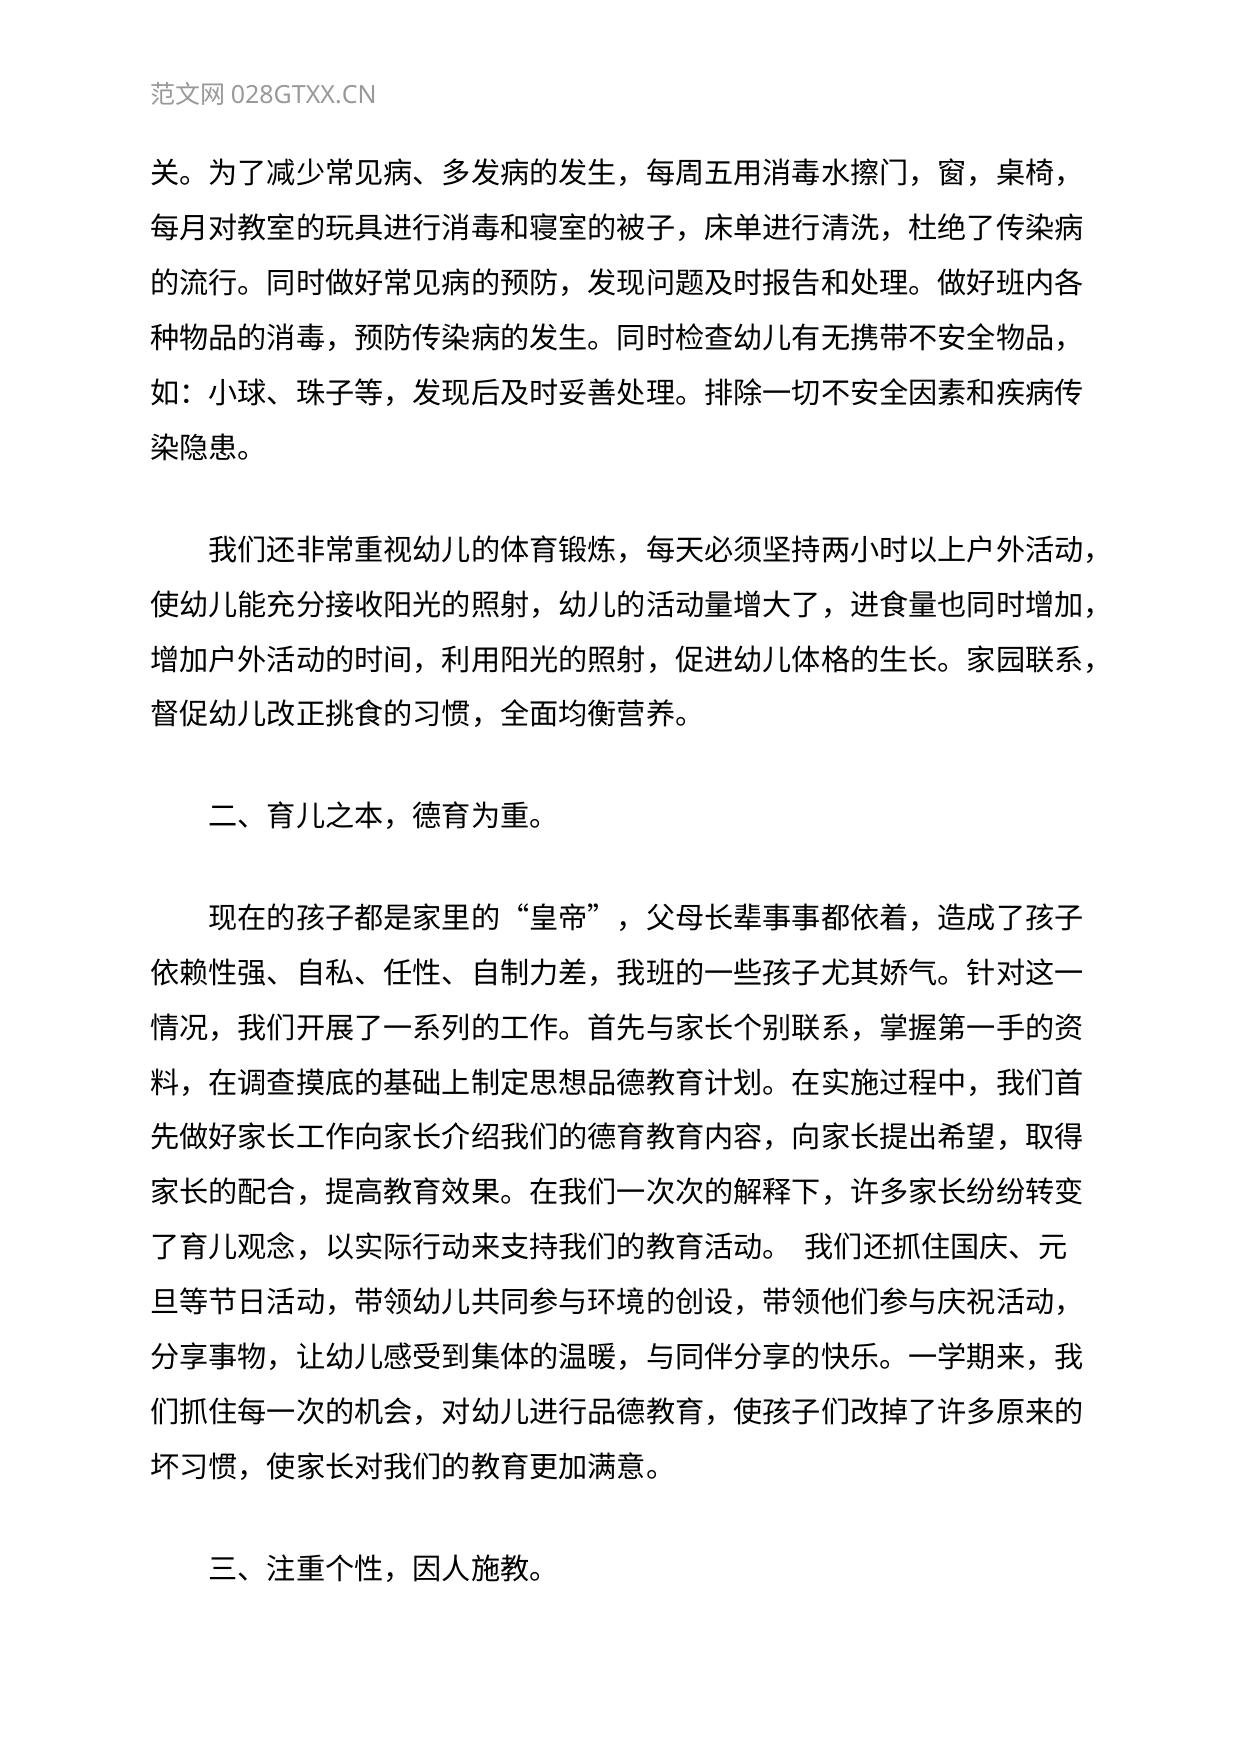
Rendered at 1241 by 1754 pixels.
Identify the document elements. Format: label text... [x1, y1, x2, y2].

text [150, 150, 1090, 467]
text 现在的孩子都是家里的“皇帝”，父母长辈事事都依着，造成了孩子依赖性强、自私、任性、自制力差，我班的一些孩子尤其娇气。针对这一情况，我们开展了一系列的工作。首先与家长个别联系，掌握第一手的资料，在调查摸底的基础上制定思想品德教育计划。在实施过程中，我们首先做好家长工作向家长介绍我们的德育教育内容，向家长提出希望，取得家长的配合，提高教育效果。在我们一次次的解释下，许多家长纷纷转变了育儿观念，以实际行动来支持我们的教育活动。 我们还抓住国庆、元旦等节日活动，带领幼儿共同参与环境的创设，带领他们参与庆祝活动，分享事物，让幼儿感受到集体的温暖，与同伴分享的快乐。一学期来，我们抓住每一次的机会，对幼儿进行品德教育，使孩子们改掉了许多原来的坏习惯，使家长对我们的教育更加满意。 [150, 894, 1090, 1486]
text 我们还非常重视幼儿的体育锻炼，每天必须坚持两小时以上户外活动，使幼儿能充分接收阳光的照射，幼儿的活动量增大了，进食量也同时增加，增加户外活动的时间，利用阳光的照射，促进幼儿体格的生长。家园联系，督促幼儿改正挑食的习惯，全面均衡营养。 [150, 526, 1090, 733]
text 二、育儿之本，德育为重。 [150, 793, 1090, 835]
text 三、注重个性，因人施教。 [150, 1545, 1090, 1587]
